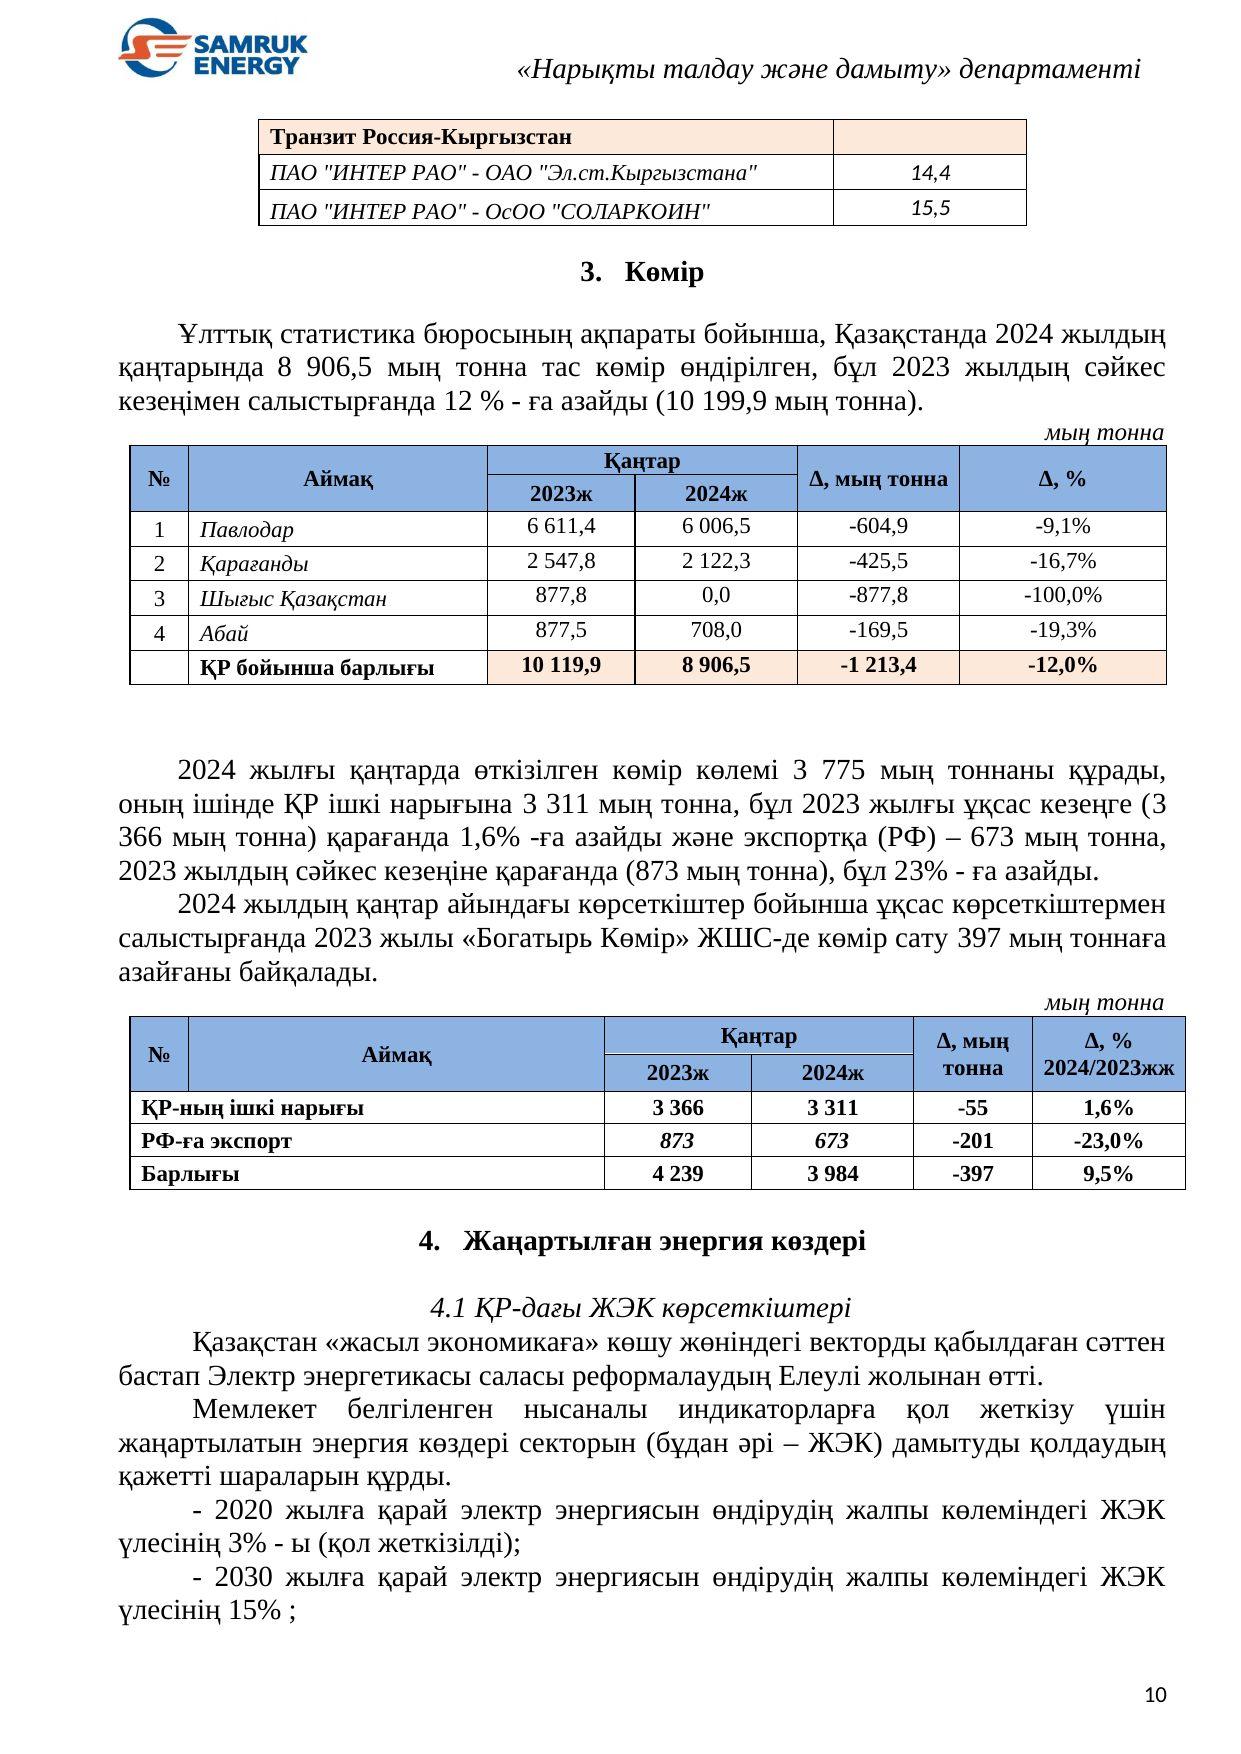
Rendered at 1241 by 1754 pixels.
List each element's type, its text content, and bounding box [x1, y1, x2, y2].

text Ұлттық статистика бюросының ақпараты бойынша, Қазақстанда 2024 жылдың қаңтарында 8 906,5 мың тонна тас көмір өндірілген, бұл 2023 жылдың сәйкес кезеңімен салыстырғанда 12 % - ға азайды (10 199,9 мың тонна). [118, 316, 1167, 417]
table_cell 3 311 [752, 1092, 913, 1123]
table_cell Қарағанды [189, 547, 487, 580]
table_header Δ, % [960, 446, 1166, 511]
table_cell 4 [131, 616, 188, 650]
text мың тонна [118, 417, 1167, 445]
table_header Δ, % 2024/2023жж [1033, 1017, 1185, 1091]
table_cell 14,4 [834, 155, 1026, 189]
table_cell [131, 651, 188, 684]
table_cell -1 213,4 [798, 651, 959, 684]
table_cell 9,5% [1033, 1157, 1185, 1189]
table_cell -604,9 [798, 512, 959, 546]
table_cell 877,5 [488, 616, 634, 650]
table_cell -9,1% [960, 512, 1166, 546]
table_header Δ, мың тонна [914, 1017, 1032, 1091]
table_cell 3 [131, 581, 188, 615]
table_cell 3 984 [752, 1157, 913, 1189]
table_cell 6 006,5 [636, 512, 797, 546]
subtitle Көмір [118, 254, 1167, 288]
table_cell Павлодар [189, 512, 487, 546]
table_cell 2 [131, 547, 188, 580]
table_cell -169,5 [798, 616, 959, 650]
table_cell -397 [914, 1157, 1032, 1189]
table_cell ПАО "ИНТЕР РАО" - ОсОО "СОЛАРКОИН" [260, 190, 833, 225]
text - 2030 жылға қарай электр энергиясын өндірудің жалпы көлеміндегі ЖЭК үлесінің 15% ; [118, 1559, 1167, 1626]
text 2024 жылдың қаңтар айындағы көрсеткіштер бойынша ұқсас көрсеткіштермен салыстырғанда 2023 жылы «Богатырь Көмір» ЖШС-де көмір сату 397 мың тоннаға азайғаны байқалады. [118, 887, 1167, 987]
text 2024 жылғы қаңтарда өткізілген көмір көлемі 3 775 мың тоннаны құрады, оның ішінде ҚР ішкі нарығына 3 311 мың тонна, бұл 2023 жылғы ұқсас кезеңге (3 366 мың тонна) қарағанда 1,6% -ға азайды және экспортқа (РФ) – 673 мың тонна, 2023 жылдың сәйкес кезеңіне қарағанда (873 мың тонна), бұл 23% - ға азайды. [118, 752, 1167, 887]
table_cell -201 [914, 1124, 1032, 1156]
table_cell -16,7% [960, 547, 1166, 580]
table_cell Шығыс Қазақстан [189, 581, 487, 615]
table_cell ҚР-ның ішкі нарығы [131, 1092, 604, 1123]
table_cell ПАО "ИНТЕР РАО" - ОАО "Эл.ст.Кыргызстана" [260, 155, 833, 189]
subtitle Жаңартылған энергия көздері [118, 1223, 1167, 1257]
table_cell 2024ж [636, 475, 797, 511]
table_cell -23,0% [1033, 1124, 1185, 1156]
table_header Қаңтар [488, 446, 797, 474]
table_cell 10 119,9 [488, 651, 634, 684]
table_header Δ, мың тонна [798, 446, 959, 511]
table_cell 0,0 [636, 581, 797, 615]
subtitle ҚР-дағы ЖЭК көрсеткіштері [118, 1291, 1167, 1324]
table_cell 673 [752, 1124, 913, 1156]
table_cell 2 122,3 [636, 547, 797, 580]
picture [118, 17, 308, 82]
table_cell 1 [131, 512, 188, 546]
table_cell Транзит Россия-Кыргызстан [259, 120, 833, 154]
table_cell -877,8 [798, 581, 959, 615]
text Қазақстан «жасыл экономикаға» көшу жөніндегі векторды қабылдаған сәттен бастап Электр энергетикасы саласы реформалаудың Елеулі жолынан өтті. [118, 1324, 1167, 1391]
table_cell РФ-ға экспорт [131, 1124, 604, 1156]
table_cell -12,0% [960, 651, 1166, 684]
table_cell 2023ж [605, 1055, 751, 1091]
text Мемлекет белгіленген нысаналы индикаторларға қол жеткізу үшін жаңартылатын энергия көздері секторын (бұдан әрі – ЖЭК) дамытуды қолдаудың қажетті шараларын құрды. [118, 1391, 1167, 1492]
table_cell 2024ж [752, 1055, 913, 1091]
table_cell 15,5 [834, 190, 1026, 225]
table_cell [834, 120, 1026, 154]
text - 2020 жылға қарай электр энергиясын өндірудің жалпы көлеміндегі ЖЭК үлесінің 3% - ы (қол жеткізілді); [118, 1492, 1167, 1559]
table_cell 1,6% [1033, 1092, 1185, 1123]
table_cell Барлығы [131, 1157, 604, 1189]
table_cell 2023ж [488, 475, 634, 511]
table_cell 8 906,5 [636, 651, 797, 684]
table_cell 873 [605, 1124, 751, 1156]
table_cell 877,8 [488, 581, 634, 615]
table_header № [131, 446, 188, 511]
table_header № [131, 1017, 188, 1091]
table_cell Абай [189, 616, 487, 650]
table_header Аймақ [189, 446, 487, 511]
table_cell ҚР бойынша барлығы [189, 651, 487, 684]
table_cell -100,0% [960, 581, 1166, 615]
table_cell 4 239 [605, 1157, 751, 1189]
table_cell 2 547,8 [488, 547, 634, 580]
table_cell -425,5 [798, 547, 959, 580]
table_cell 3 366 [605, 1092, 751, 1123]
table_cell 6 611,4 [488, 512, 634, 546]
text мың тонна [118, 987, 1167, 1016]
table_header Қаңтар [605, 1017, 913, 1053]
table_header Аймақ [189, 1017, 604, 1091]
table_cell -19,3% [960, 616, 1166, 650]
table_cell -55 [914, 1092, 1032, 1123]
table_cell 708,0 [636, 616, 797, 650]
